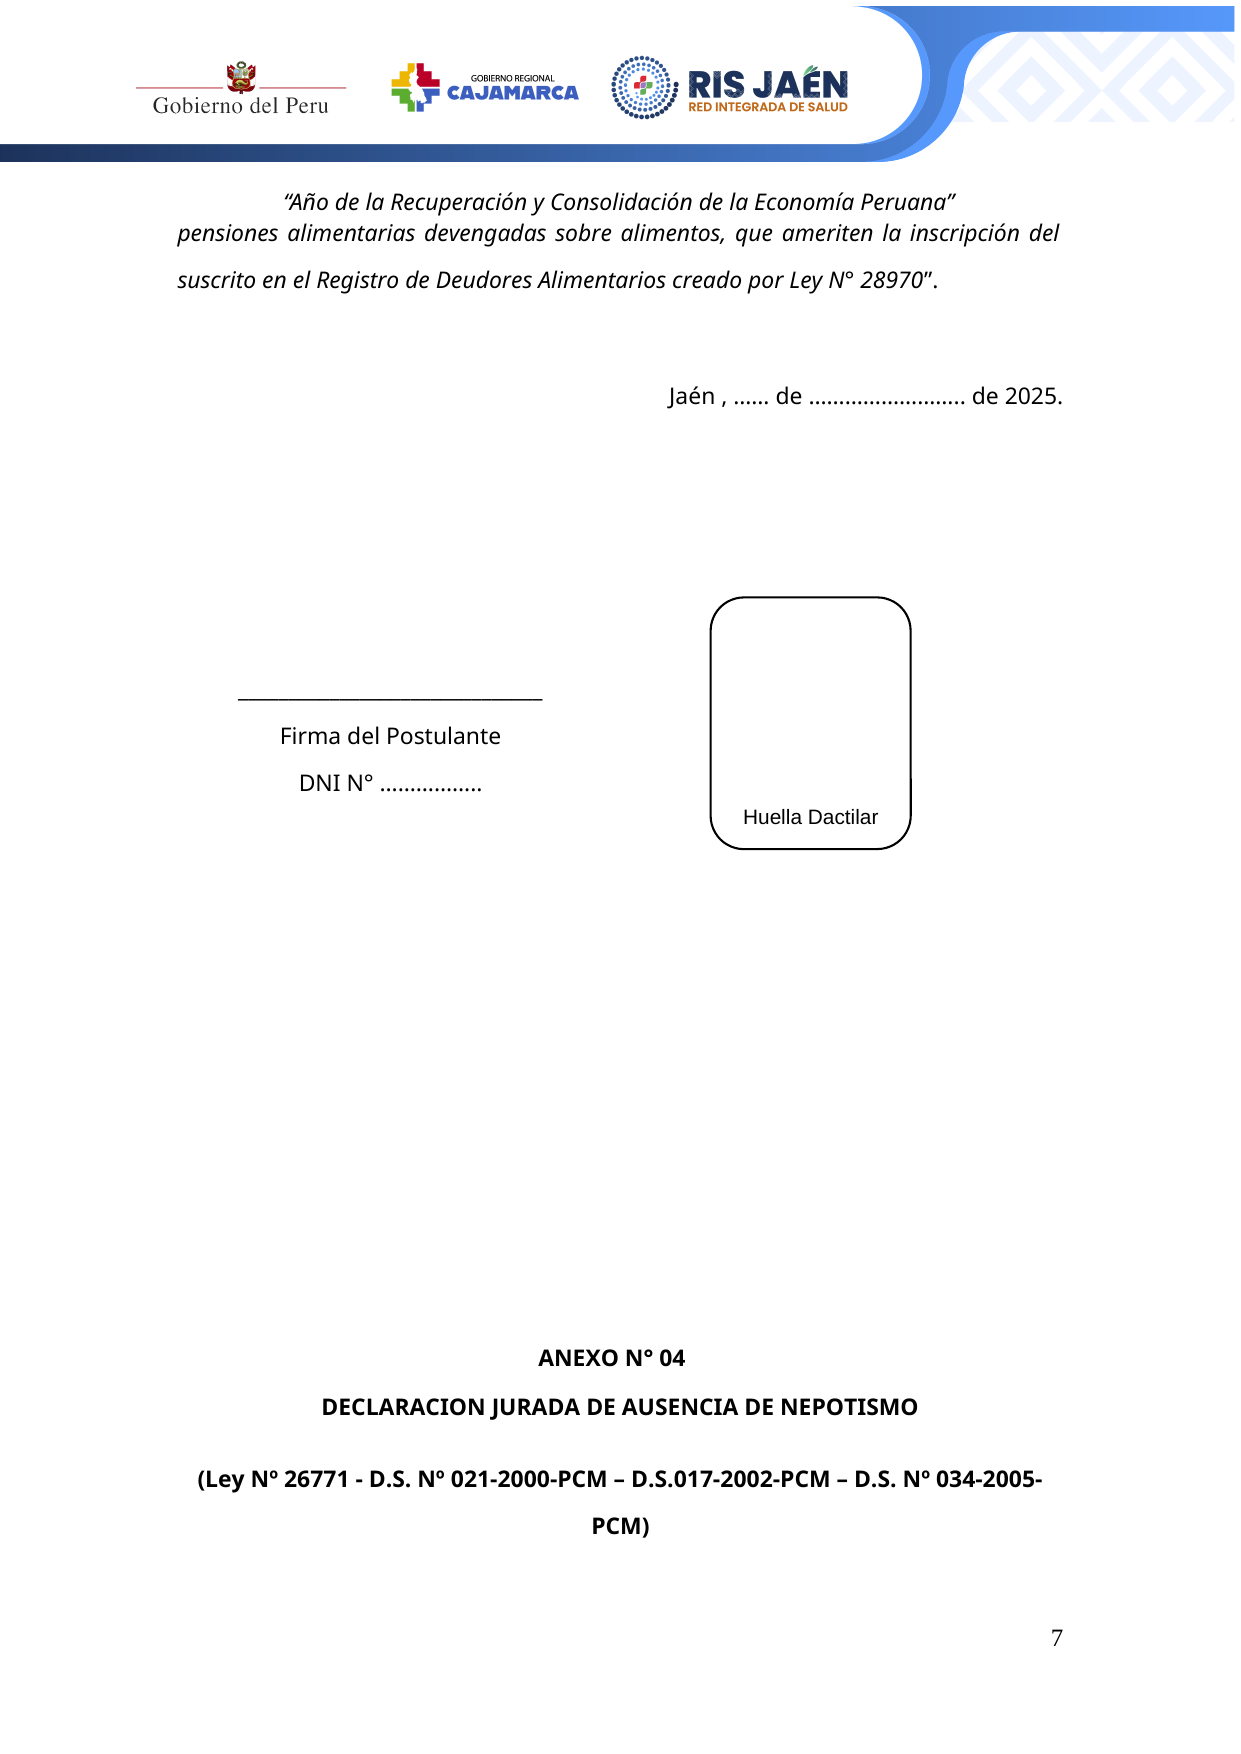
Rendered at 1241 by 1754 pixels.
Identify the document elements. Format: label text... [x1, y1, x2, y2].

text (Ley Nº 26771 - D.S. Nº 021-2000-PCM – D.S.017-2002-PCM – D.S. Nº 034-2005-PCM) [177, 1463, 1063, 1541]
text ______________________________ [177, 673, 603, 704]
text Jaén , …… de …………………….. de 2025. [177, 379, 1063, 411]
picture [0, 6, 1235, 162]
text DECLARACION JURADA DE AUSENCIA DE NEPOTISMO [177, 1391, 1063, 1422]
text Firma del Postulante [177, 720, 603, 751]
text ANEXO N° 04 [162, 1342, 1061, 1373]
text DNI N° …………….. [177, 767, 603, 798]
